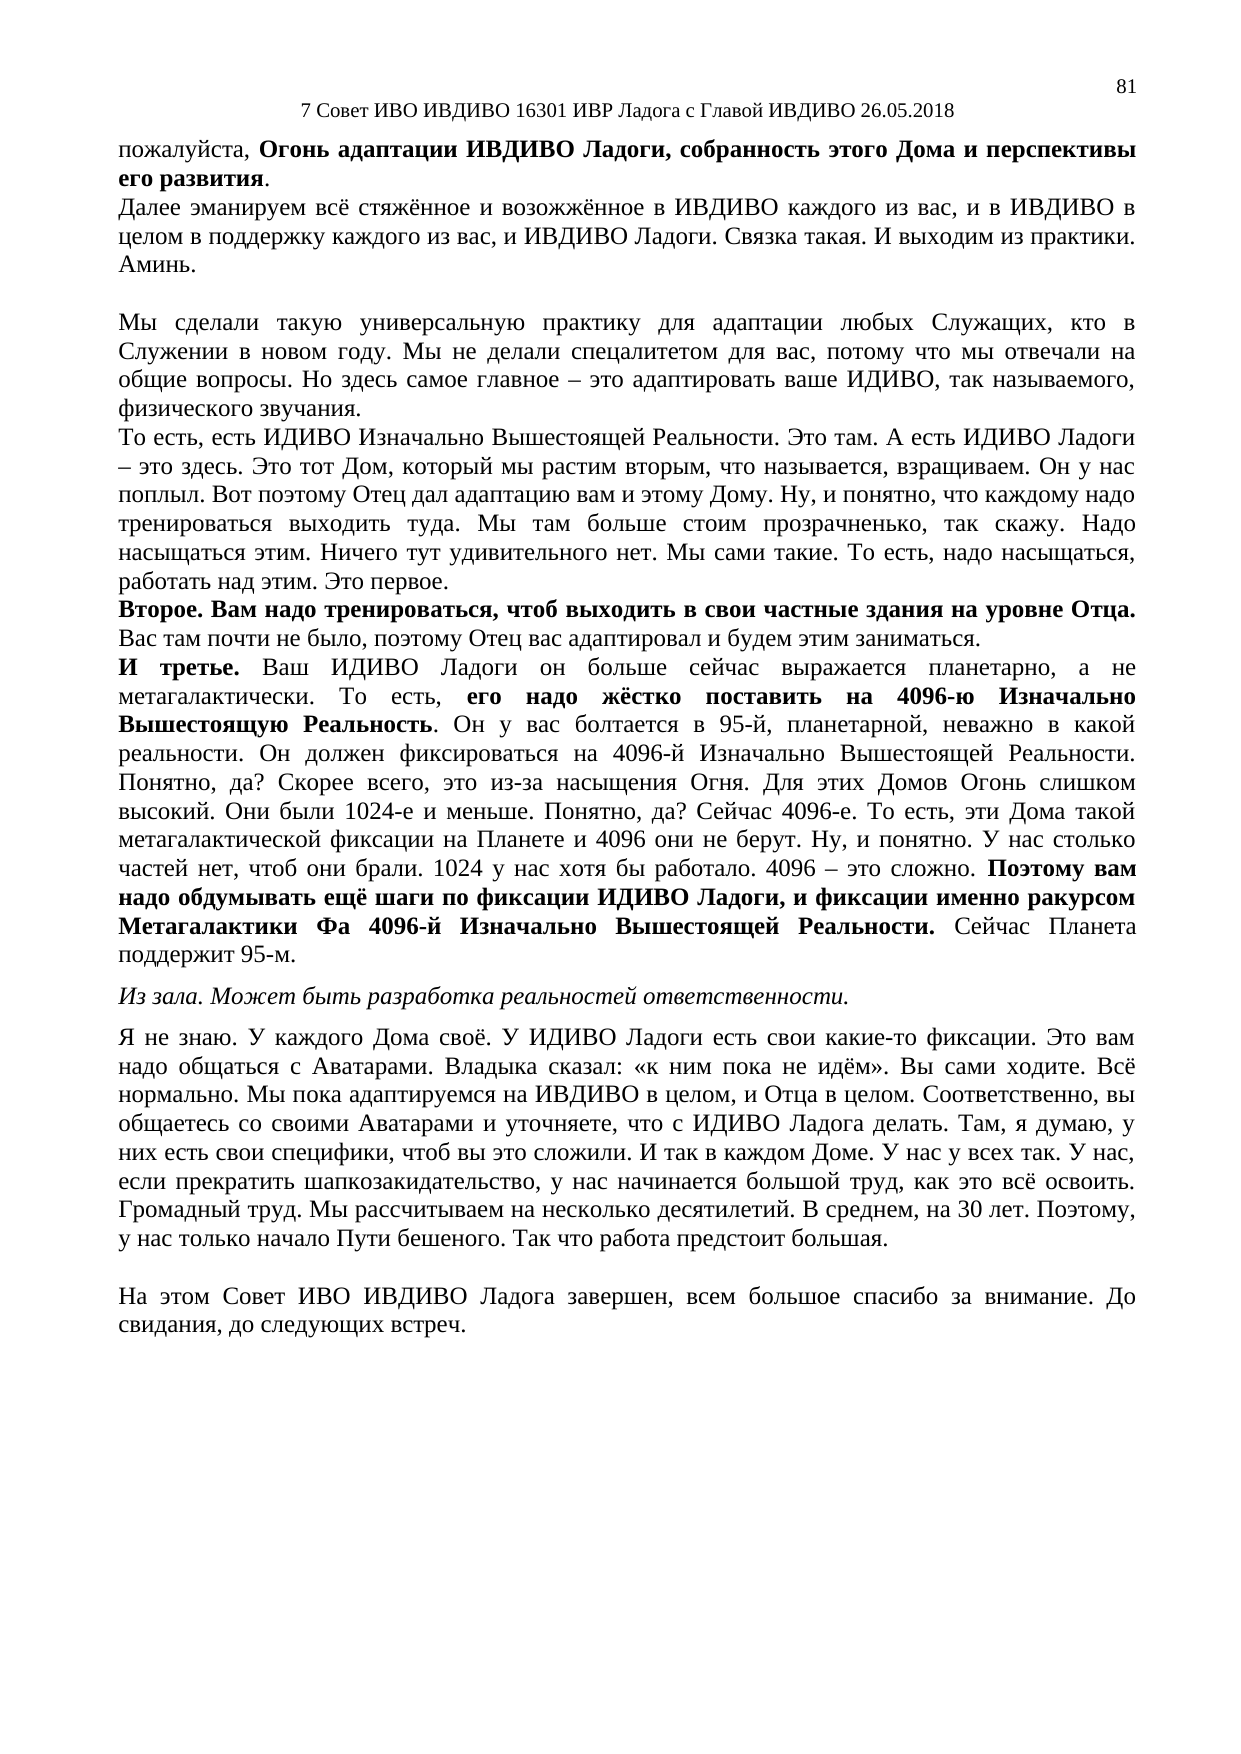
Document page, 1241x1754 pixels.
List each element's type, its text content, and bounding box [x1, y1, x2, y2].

text И третье. Ваш ИДИВО Ладоги он больше сейчас выражается планетарно, а не метагалактически. То есть, его надо жёстко поставить на 4096-ю Изначально Вышестоящую Реальность. Он у вас болтается в 95-й, планетарной, неважно в какой реальности. Он должен фиксироваться на 4096-й Изначально Вышестоящей Реальности. Понятно, да? Скорее всего, это из-за насыщения Огня. Для этих Домов Огонь слишком высокий. Они были 1024-е и меньше. Понятно, да? Сейчас 4096-е. То есть, эти Дома такой метагалактической фиксации на Планете и 4096 они не берут. Ну, и понятно. У нас столько частей нет, чтоб они брали. 1024 у нас хотя бы работало. 4096 – это сложно. Поэтому вам надо обдумывать ещё шаги по фиксации ИДИВО Ладоги, и фиксации именно ракурсом Метагалактики Фа 4096-й Изначально Вышестоящей Реальности. Сейчас Планета поддержит 95-м. [118, 652, 1137, 968]
text Далее эманируем всё стяжённое и возожжённое в ИВДИВО каждого из вас, и в ИВДИВО в целом в поддержку каждого из вас, и ИВДИВО Ладоги. Связка такая. И выходим из практики. Аминь. [118, 192, 1137, 278]
text Второе. Вам надо тренироваться, чтоб выходить в свои частные здания на уровне Отца. Вас там почти не было, поэтому Отец вас адаптировал и будем этим заниматься. [118, 594, 1137, 652]
text На этом Совет ИВО ИВДИВО Ладога завершен, всем большое спасибо за внимание. До свидания, до следующих встреч. [118, 1281, 1137, 1338]
text То есть, есть ИДИВО Изначально Вышестоящей Реальности. Это там. А есть ИДИВО Ладоги – это здесь. Это тот Дом, который мы растим вторым, что называется, взращиваем. Он у нас поплыл. Вот поэтому Отец дал адаптацию вам и этому Дому. Ну, и понятно, что каждому надо тренироваться выходить туда. Мы там больше стоим прозрачненько, так скажу. Надо насыщаться этим. Ничего тут удивительного нет. Мы сами такие. То есть, надо насыщаться, работать над этим. Это первое. [118, 422, 1137, 594]
text Мы сделали такую универсальную практику для адаптации любых Служащих, кто в Служении в новом году. Мы не делали спецалитетом для вас, потому что мы отвечали на общие вопросы. Но здесь самое главное – это адаптировать ваше ИДИВО, так называемого, физического звучания. [118, 307, 1137, 422]
text Я не знаю. У каждого Дома своё. У ИДИВО Ладоги есть свои какие-то фиксации. Это вам надо общаться с Аватарами. Владыка сказал: «к ним пока не идём». Вы сами ходите. Всё нормально. Мы пока адаптируемся на ИВДИВО в целом, и Отца в целом. Соответственно, вы общаетесь со своими Аватарами и уточняете, что с ИДИВО Ладога делать. Там, я думаю, у них есть свои специфики, чтоб вы это сложили. И так в каждом Доме. У нас у всех так. У нас, если прекратить шапкозакидательство, у нас начинается большой труд, как это всё освоить. Громадный труд. Мы рассчитываем на несколько десятилетий. В среднем, на 30 лет. Поэтому, у нас только начало Пути бешеного. Так что работа предстоит большая. [118, 1022, 1137, 1252]
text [118, 134, 1137, 192]
text Из зала. Может быть разработка реальностей ответственности. [118, 981, 1137, 1009]
